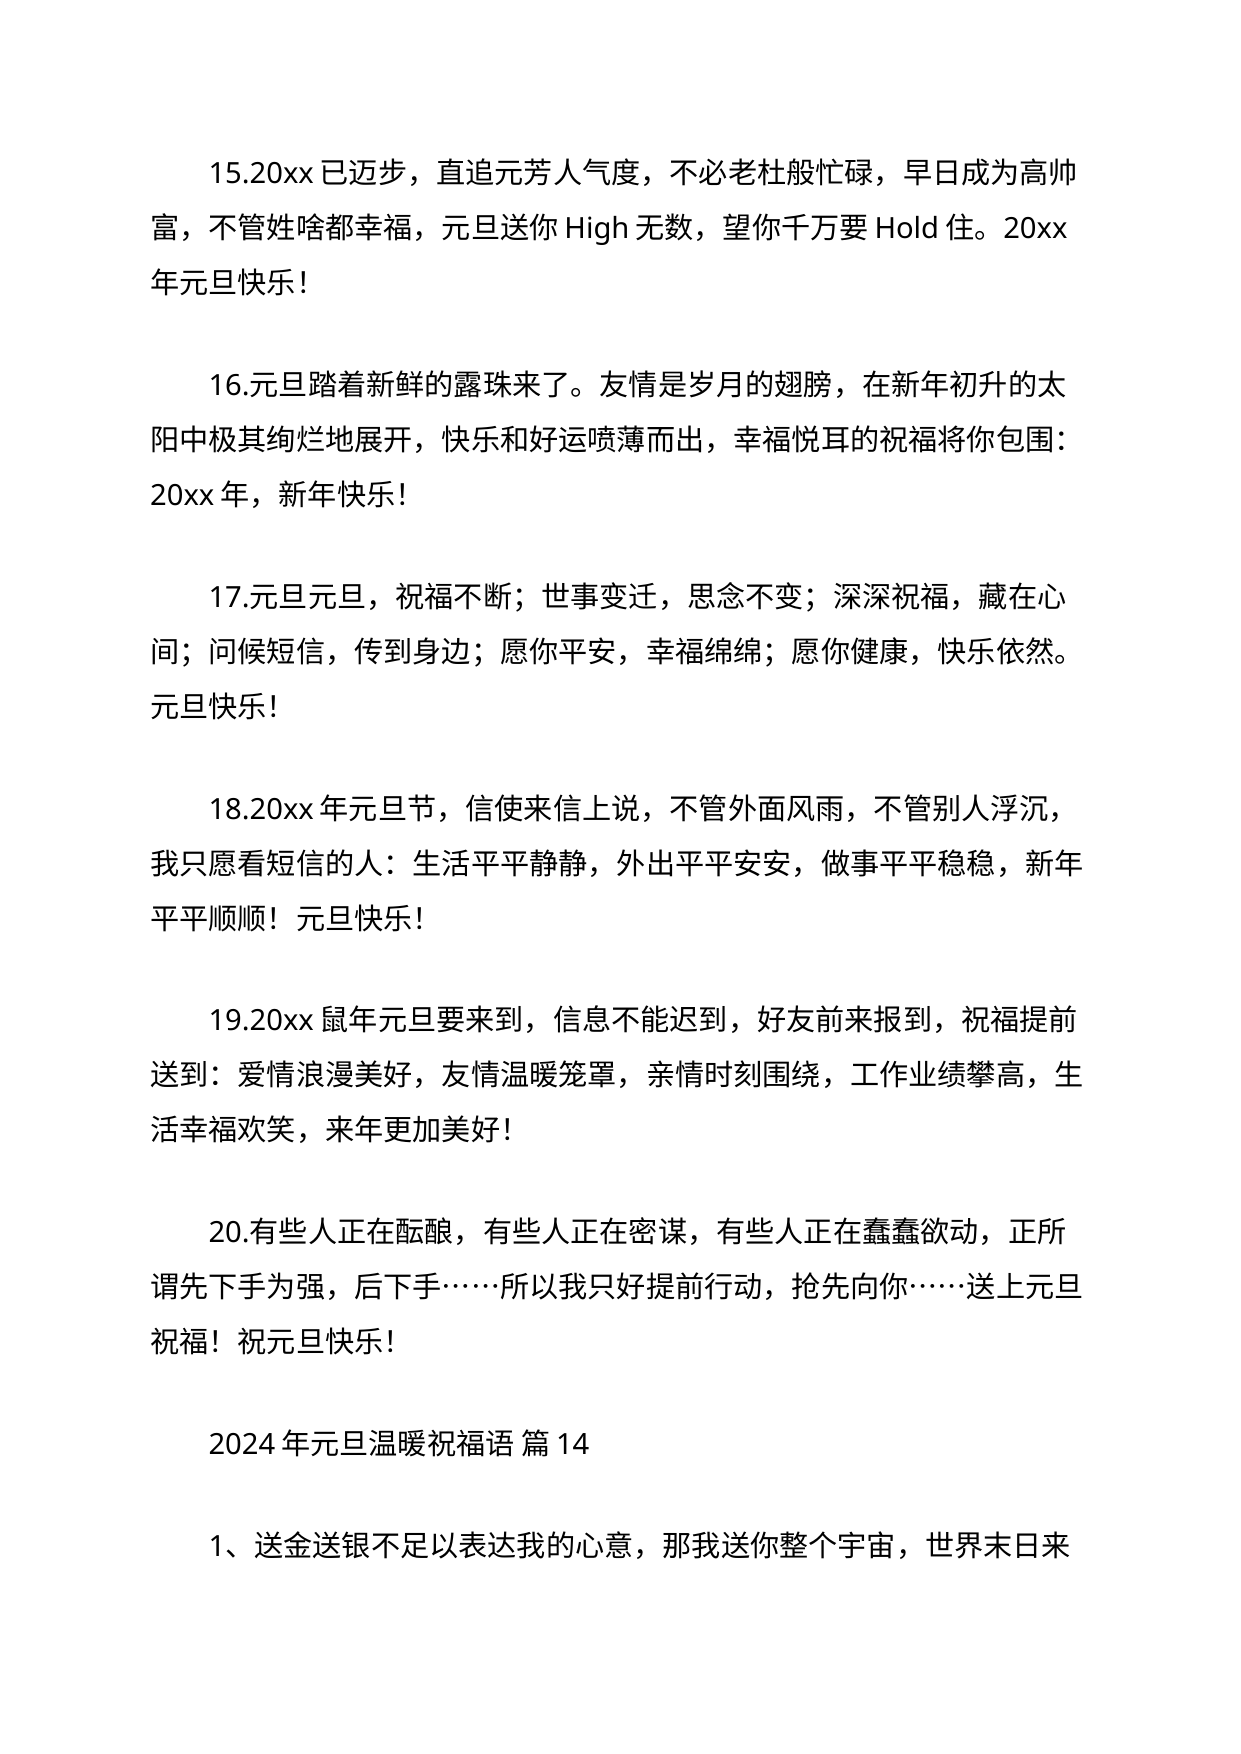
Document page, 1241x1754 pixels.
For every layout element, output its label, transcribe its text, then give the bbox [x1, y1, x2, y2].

text 16.元旦踏着新鲜的露珠来了。友情是岁月的翅膀，在新年初升的太阳中极其绚烂地展开，快乐和好运喷薄而出，幸福悦耳的祝福将你包围：20xx年，新年快乐！ [150, 362, 1090, 514]
text 2024年元旦温暖祝福语 篇14 [150, 1420, 1090, 1463]
text 15.20xx已迈步，直追元芳人气度，不必老杜般忙碌，早日成为高帅富，不管姓啥都幸福，元旦送你High无数，望你千万要Hold住。20xx年元旦快乐！ [150, 150, 1090, 302]
text 17.元旦元旦，祝福不断；世事变迁，思念不变；深深祝福，藏在心间；问候短信，传到身边；愿你平安，幸福绵绵；愿你健康，快乐依然。元旦快乐！ [150, 574, 1090, 726]
text 19.20xx鼠年元旦要来到，信息不能迟到，好友前来报到，祝福提前送到：爱情浪漫美好，友情温暖笼罩，亲情时刻围绕，工作业绩攀高，生活幸福欢笑，来年更加美好！ [150, 997, 1090, 1149]
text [150, 1522, 1090, 1565]
text 20.有些人正在酝酿，有些人正在密谋，有些人正在蠢蠢欲动，正所谓先下手为强，后下手……所以我只好提前行动，抢先向你……送上元旦祝福！祝元旦快乐！ [150, 1209, 1090, 1361]
text 18.20xx年元旦节，信使来信上说，不管外面风雨，不管别人浮沉，我只愿看短信的人：生活平平静静，外出平平安安，做事平平稳稳，新年平平顺顺！元旦快乐！ [150, 785, 1090, 937]
